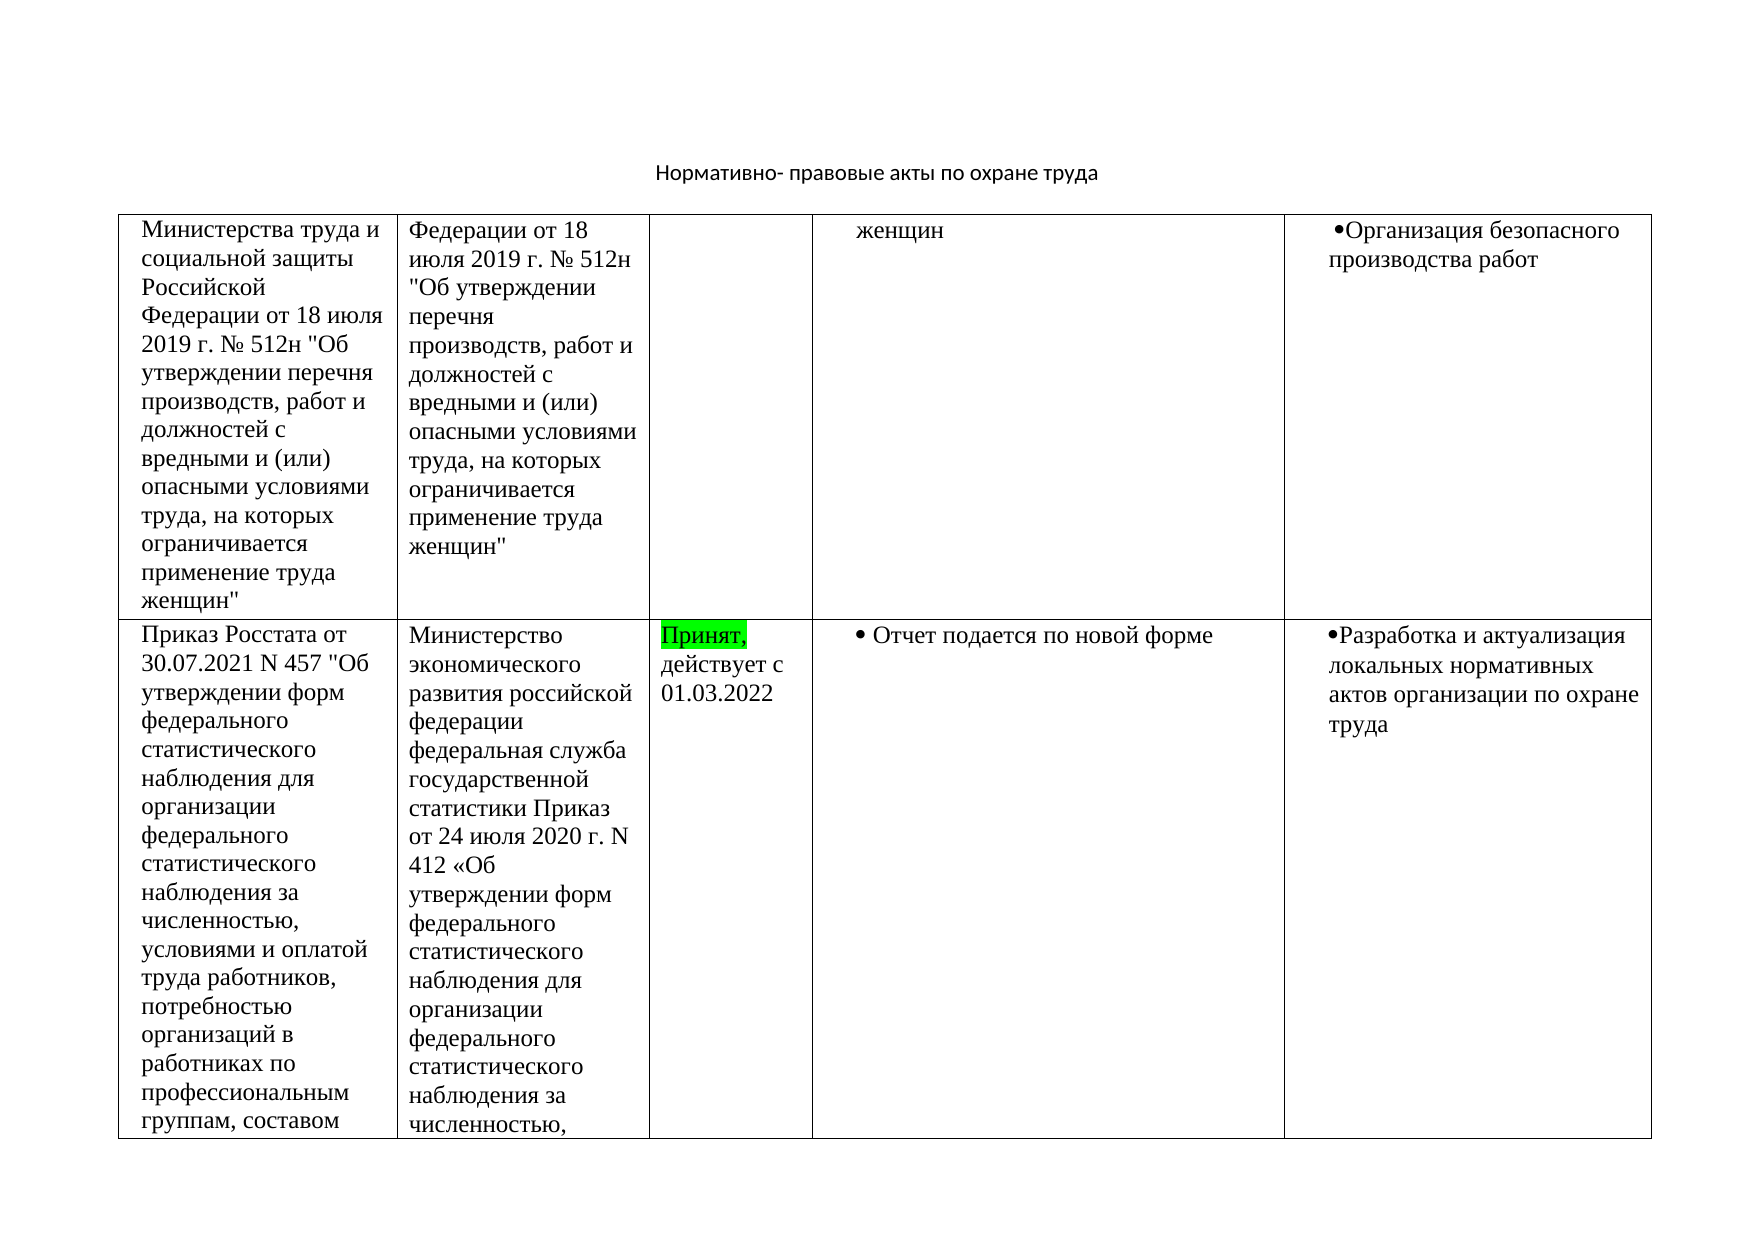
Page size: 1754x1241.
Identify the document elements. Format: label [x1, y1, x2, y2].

table_cell [650, 620, 812, 1138]
table_cell [1285, 620, 1651, 1138]
table_cell [119, 215, 397, 619]
table_cell [398, 215, 649, 619]
table_cell [119, 620, 397, 1138]
table_cell [1285, 215, 1651, 619]
table_cell [813, 215, 1284, 619]
table_cell [398, 620, 649, 1138]
table_cell [650, 215, 812, 619]
table_cell [813, 620, 1284, 1138]
